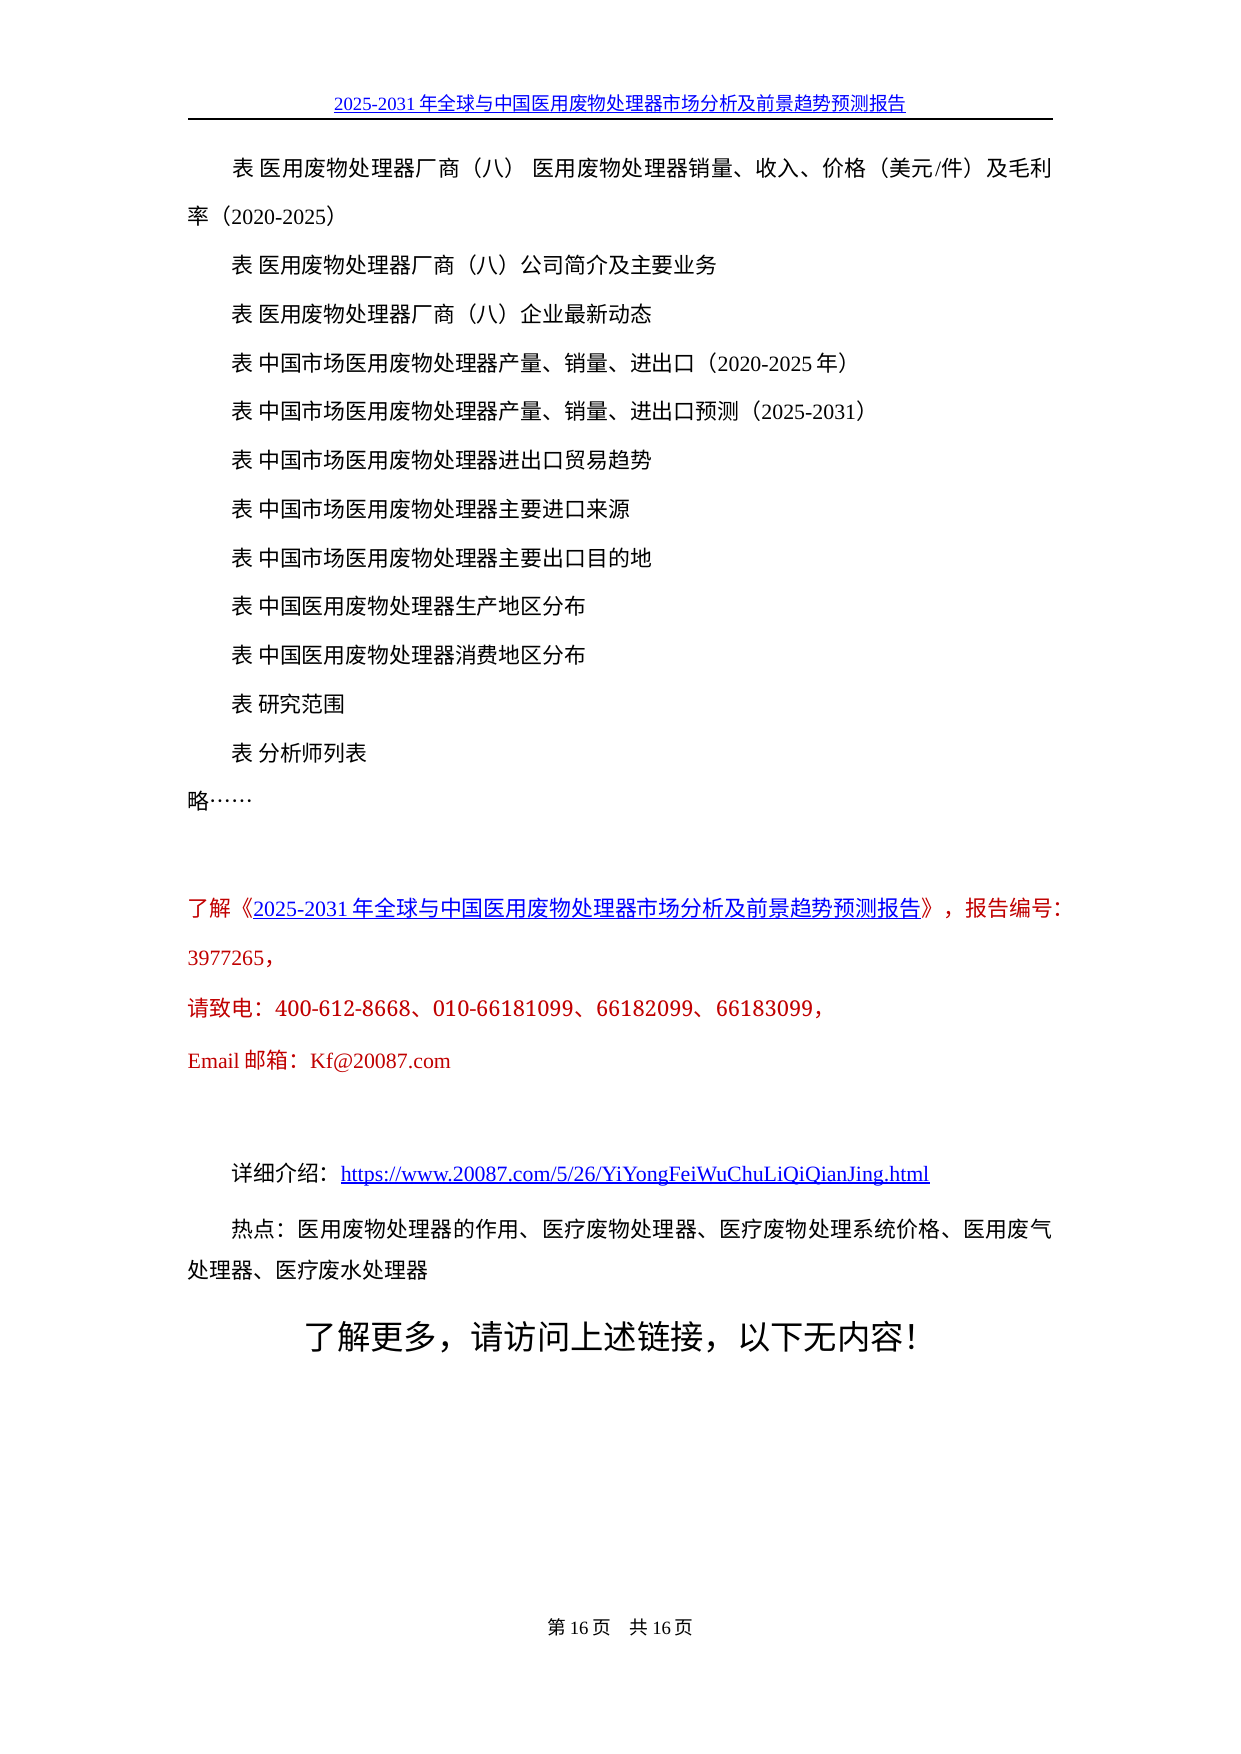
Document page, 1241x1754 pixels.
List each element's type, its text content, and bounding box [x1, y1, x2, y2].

text Email邮箱：Kf@20087.com [187, 1042, 1053, 1075]
text 请致电：400-612-8668、010-66181099、66182099、66183099， [187, 991, 1053, 1023]
text 热点：医用废物处理器的作用、医疗废物处理器、医疗废物处理系统价格、医用废气处理器、医疗废水处理器 [187, 1212, 1053, 1285]
text 详细介绍：https://www.20087.com/5/26/YiYongFeiWuChuLiQiQianJing.html [187, 1155, 1053, 1188]
text 了解《2025-2031年全球与中国医用废物处理器市场分析及前景趋势预测报告》，报告编号：3977265， [187, 890, 1053, 972]
title 了解更多，请访问上述链接，以下无内容！ [187, 1302, 1053, 1367]
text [187, 150, 1053, 816]
